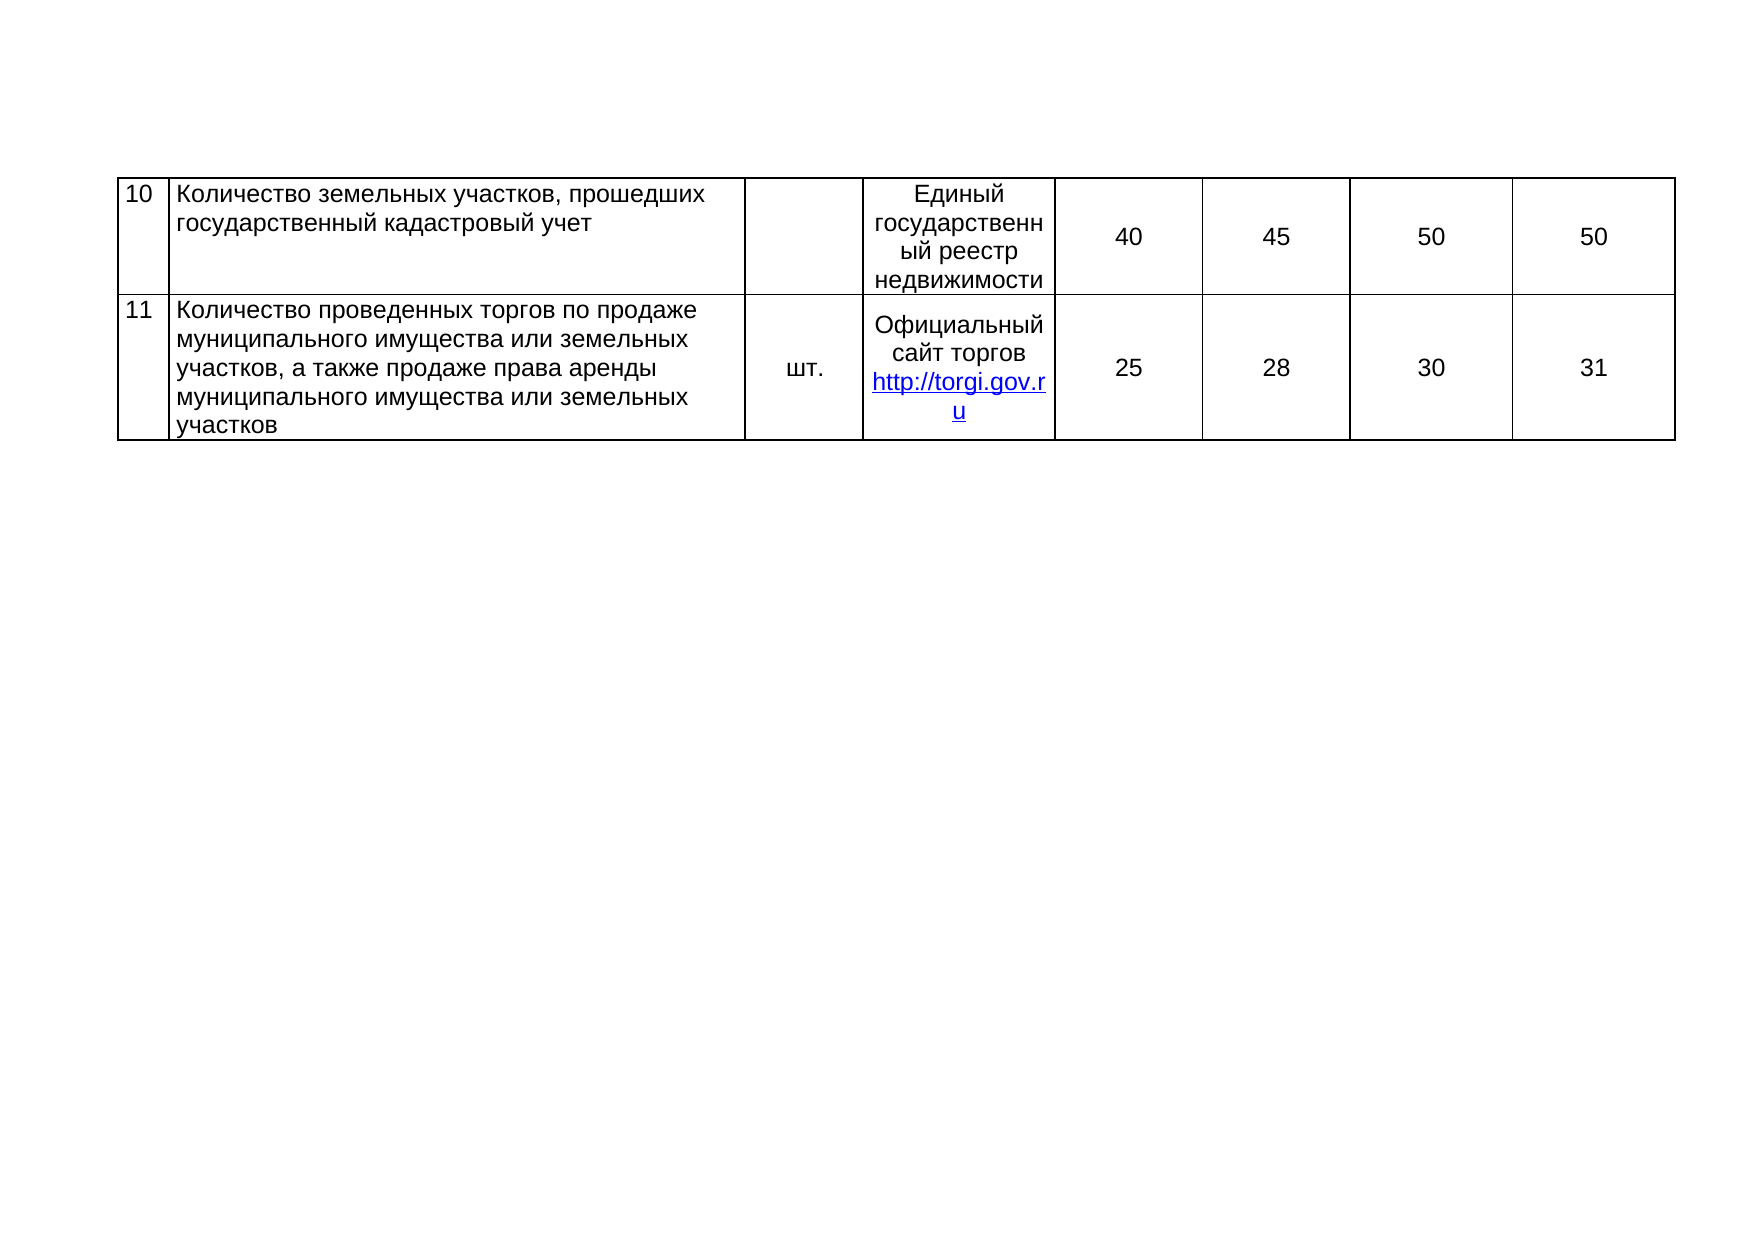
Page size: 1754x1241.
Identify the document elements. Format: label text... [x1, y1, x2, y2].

table_cell шт. [746, 295, 862, 439]
table_cell 31 [1513, 295, 1674, 439]
table_cell Количество проведенных торгов по продаже муниципального имущества или земельных участков, а также продаже права аренды муниципального имущества или земельных участков [170, 295, 744, 439]
table_cell 50 [1513, 179, 1674, 294]
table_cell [864, 179, 1054, 294]
table_cell Официальный сайт торгов http://torgi.gov.ru [864, 295, 1054, 439]
table_cell 30 [1351, 295, 1512, 439]
table_cell 10 [119, 179, 168, 294]
table_cell [746, 179, 862, 294]
table_cell 11 [119, 295, 168, 439]
table_cell 50 [1351, 179, 1512, 294]
table_cell 40 [1056, 179, 1202, 294]
table_cell 25 [1056, 295, 1202, 439]
table_cell 45 [1203, 179, 1349, 294]
table_cell Количество земельных участков, прошедших государственный кадастровый учет [170, 179, 744, 294]
table_cell 28 [1203, 295, 1349, 439]
